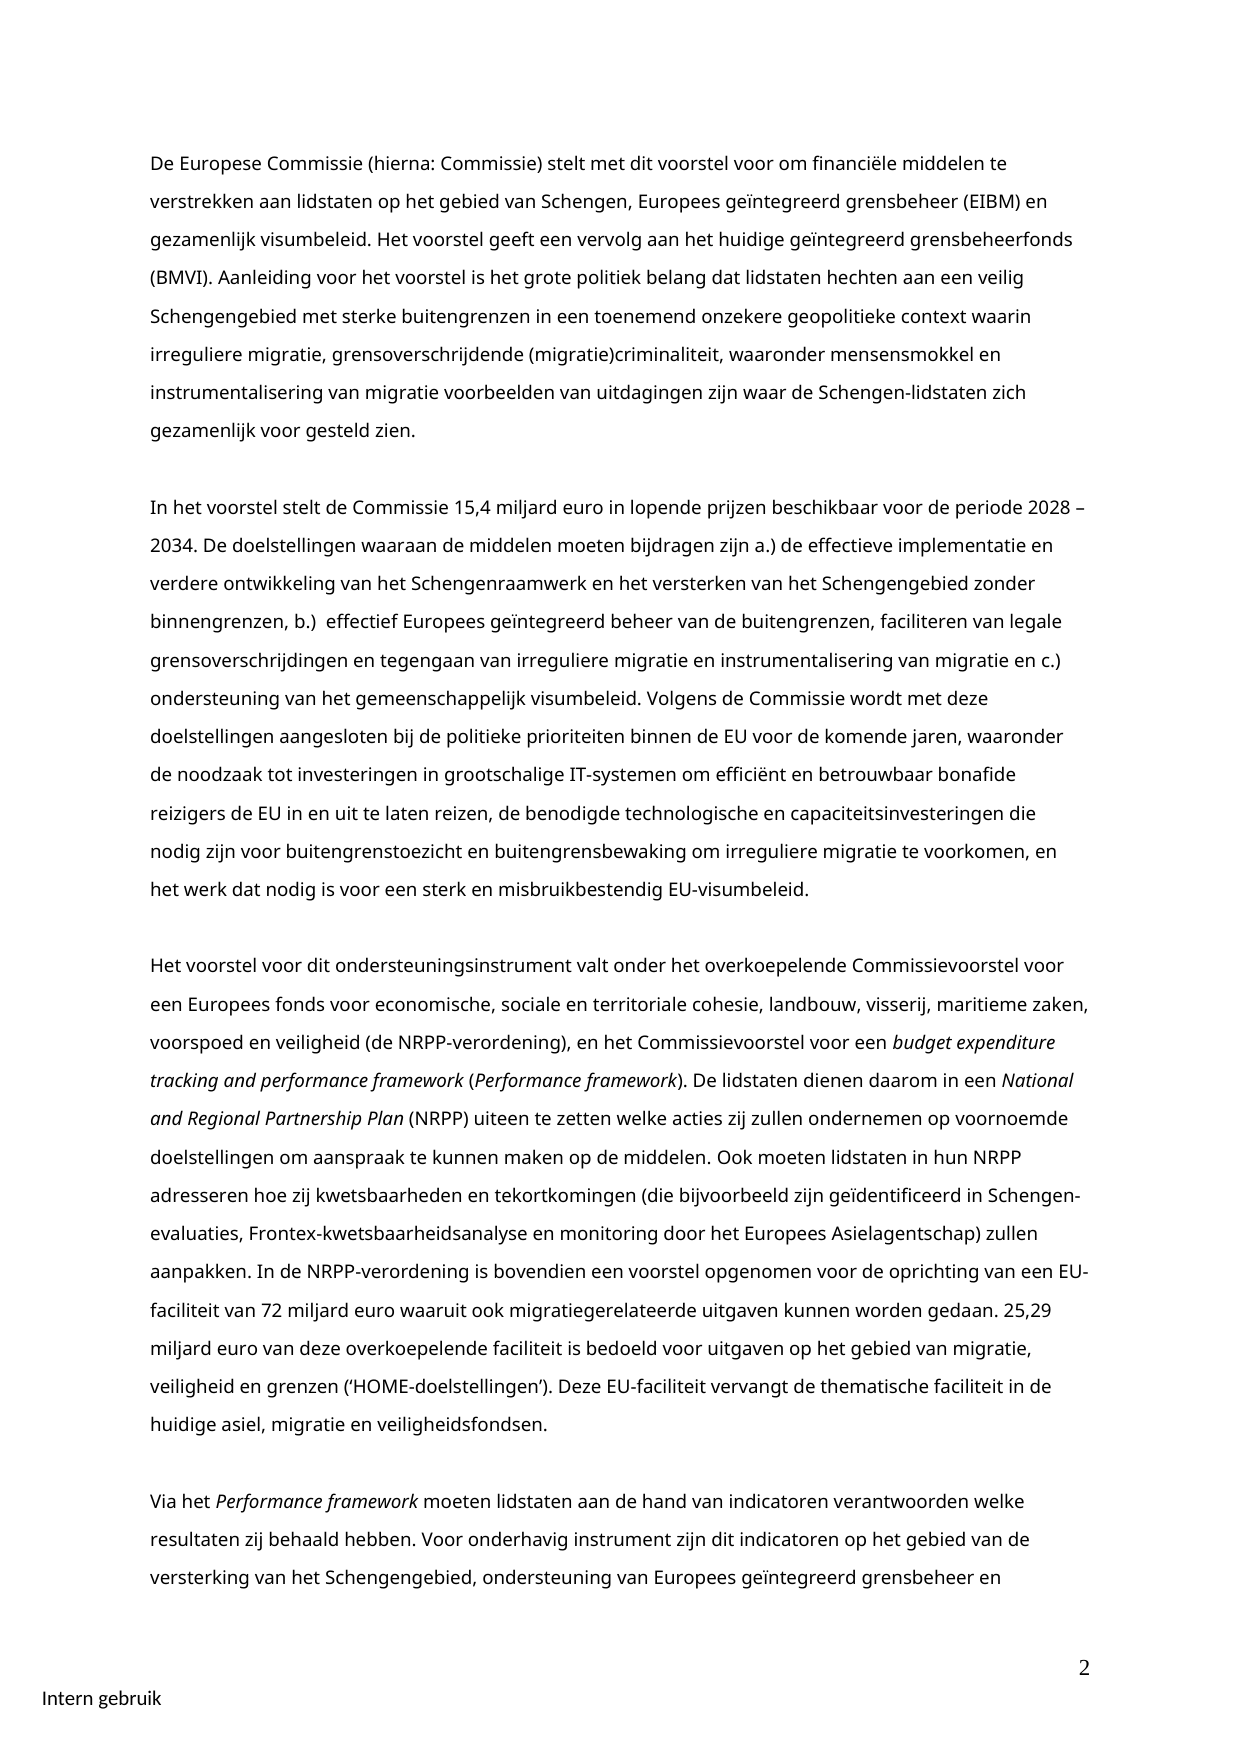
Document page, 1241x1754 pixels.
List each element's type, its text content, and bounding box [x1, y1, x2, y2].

list In het voorstel stelt de Commissie 15,4 miljard euro in lopende prijzen beschikbaar voor de periode 2028 – 2034. De doelstellingen waaraan de middelen moeten bijdragen zijn a.) de effectieve implementatie en verdere ontwikkeling van het Schengenraamwerk en het versterken van het Schengengebied zonder binnengrenzen, b.) effectief Europees geïntegreerd beheer van de buitengrenzen, faciliteren van legale grensoverschrijdingen en tegengaan van irreguliere migratie en instrumentalisering van migratie en c.) ondersteuning van het gemeenschappelijk visumbeleid. Volgens de Commissie wordt met deze doelstellingen aangesloten bij de politieke prioriteiten binnen de EU voor de komende jaren, waaronder de noodzaak tot investeringen in grootschalige IT-systemen om efficiënt en betrouwbaar bonafide reizigers de EU in en uit te laten reizen, de benodigde technologische en capaciteitsinvesteringen die nodig zijn voor buitengrenstoezicht en buitengrensbewaking om irreguliere migratie te voorkomen, en het werk dat nodig is voor een sterk en misbruikbestendig EU-visumbeleid. [150, 494, 1090, 902]
list Het voorstel voor dit ondersteuningsinstrument valt onder het overkoepelende Commissievoorstel voor een Europees fonds voor economische, sociale en territoriale cohesie, landbouw, visserij, maritieme zaken, voorspoed en veiligheid (de NRPP-verordening), en het Commissievoorstel voor een budget expenditure tracking and performance framework (Performance framework). De lidstaten dienen daarom in een National and Regional Partnership Plan (NRPP) uiteen te zetten welke acties zij zullen ondernemen op voornoemde doelstellingen om aanspraak te kunnen maken op de middelen. Ook moeten lidstaten in hun NRPP adresseren hoe zij kwetsbaarheden en tekortkomingen (die bijvoorbeeld zijn geïdentificeerd in Schengen-evaluaties, Frontex-kwetsbaarheidsanalyse en monitoring door het Europees Asielagentschap) zullen aanpakken. In de NRPP-verordening is bovendien een voorstel opgenomen voor de oprichting van een EU-faciliteit van 72 miljard euro waaruit ook migratiegerelateerde uitgaven kunnen worden gedaan. 25,29 miljard euro van deze overkoepelende faciliteit is bedoeld voor uitgaven op het gebied van migratie, veiligheid en grenzen (‘HOME-doelstellingen’). Deze EU-faciliteit vervangt de thematische faciliteit in de huidige asiel, migratie en veiligheidsfondsen. [150, 953, 1090, 1437]
list De Europese Commissie (hierna: Commissie) stelt met dit voorstel voor om financiële middelen te verstrekken aan lidstaten op het gebied van Schengen, Europees geïntegreerd grensbeheer (EIBM) en gezamenlijk visumbeleid. Het voorstel geeft een vervolg aan het huidige geïntegreerd grensbeheerfonds (BMVI). Aanleiding voor het voorstel is het grote politiek belang dat lidstaten hechten aan een veilig Schengengebied met sterke buitengrenzen in een toenemend onzekere geopolitieke context waarin irreguliere migratie, grensoverschrijdende (migratie)criminaliteit, waaronder mensensmokkel en instrumentalisering van migratie voorbeelden van uitdagingen zijn waar de Schengen-lidstaten zich gezamenlijk voor gesteld zien. [150, 150, 1090, 443]
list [150, 1488, 1090, 1590]
